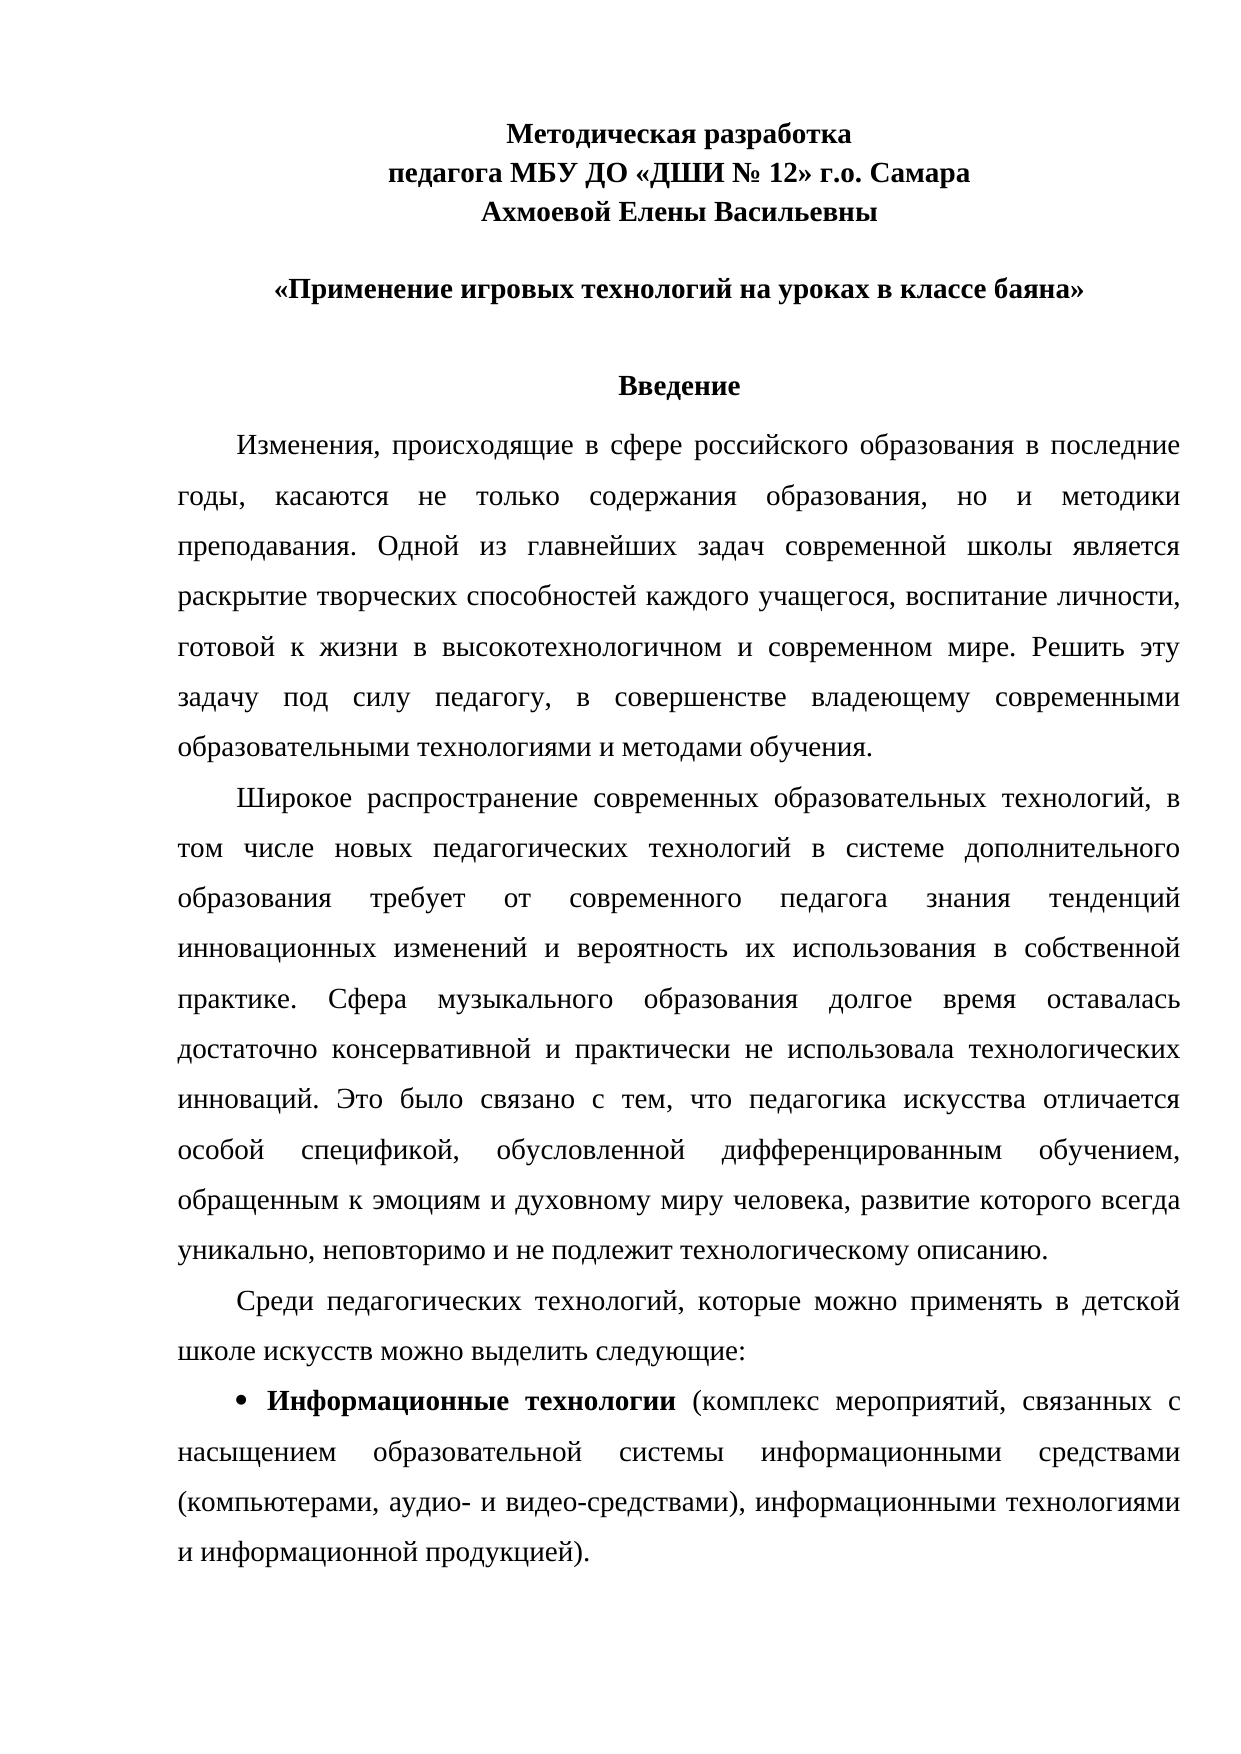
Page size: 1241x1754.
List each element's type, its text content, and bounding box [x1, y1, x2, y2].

text Широкое распространение современных образовательных технологий, в том числе новых педагогических технологий в системе дополнительного образования требует от современного педагога знания тенденций инновационных изменений и вероятность их использования в собственной практике. Сфера музыкального образования долгое время оставалась достаточно консервативной и практически не использовала технологических инноваций. Это было связано с тем, что педагогика искусства отличается особой спецификой, обусловленной дифференцированным обучением, обращенным к эмоциям и духовному миру человека, развитие которого всегда уникально, неповторимо и не подлежит технологическому описанию. [177, 780, 1181, 1266]
text «Применение игровых технологий на уроках в классе баяна» [177, 271, 1181, 304]
text Введение [177, 368, 1181, 402]
list Информационные технологии (комплекс мероприятий, связанных с насыщением образовательной системы информационными средствами (компьютерами, аудио- и видео-средствами), информационными технологиями и информационной продукцией). [177, 1383, 1181, 1568]
text Среди педагогических технологий, которые можно применять в детской школе искусств можно выделить следующие: [177, 1283, 1181, 1367]
text Ахмоевой Елены Васильевны [177, 194, 1181, 227]
text Методическая разработка [177, 117, 1181, 150]
text педагога МБУ ДО «ДШИ № 12» г.о. Самара [177, 155, 1181, 189]
text Изменения, происходящие в сфере российского образования в последние годы, касаются не только содержания образования, но и методики преподавания. Одной из главнейших задач современной школы является раскрытие творческих способностей каждого учащегося, воспитание личности, готовой к жизни в высокотехнологичном и современном мире. Решить эту задачу под силу педагогу, в совершенстве владеющему современными образовательными технологиями и методами обучения. [177, 427, 1181, 763]
